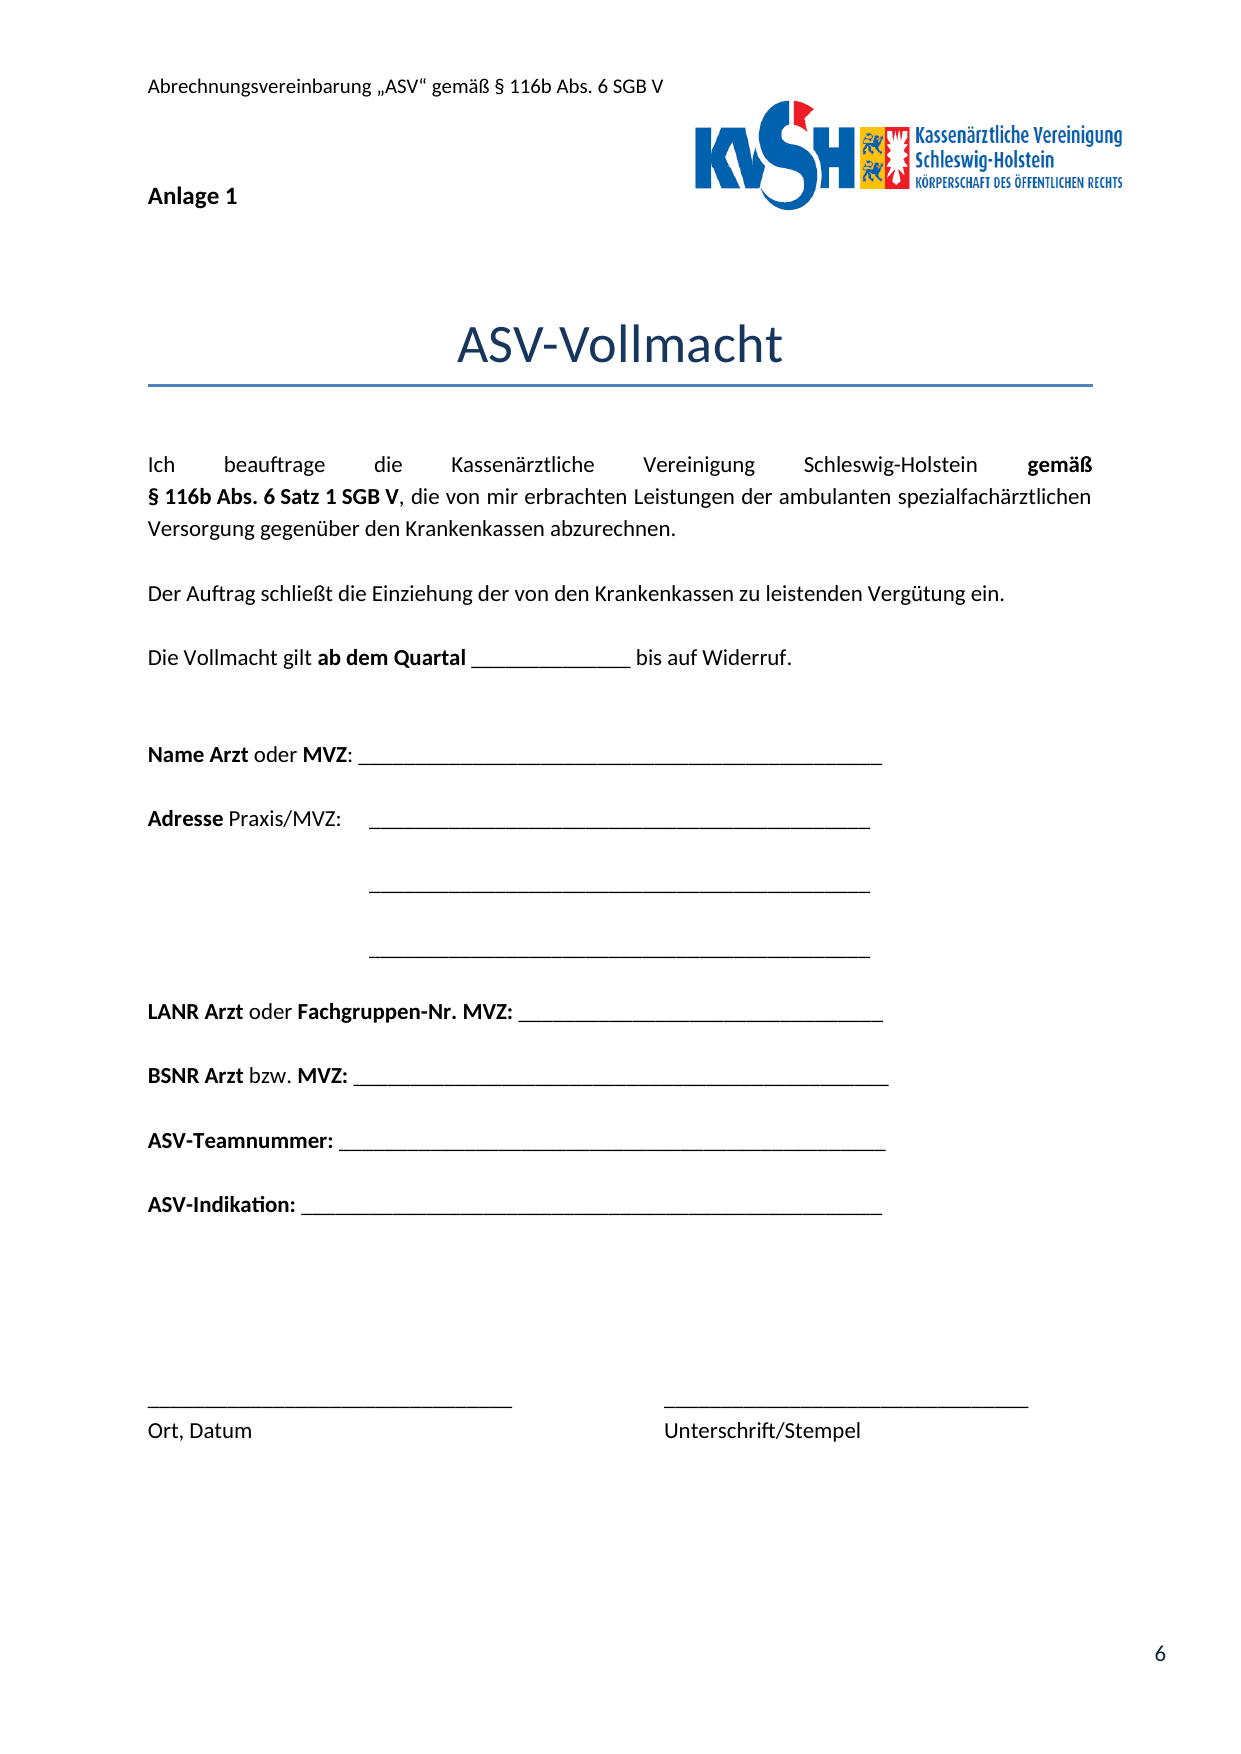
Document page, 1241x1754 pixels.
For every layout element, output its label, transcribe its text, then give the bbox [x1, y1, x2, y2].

text Der Auftrag schließt die Einziehung der von den Krankenkassen zu leistenden Vergütung ein. [148, 579, 1093, 607]
text ________________________________ ________________________________ [148, 1383, 1093, 1412]
text BSNR Arzt bzw. MVZ: _______________________________________________ [148, 1062, 1093, 1090]
text LANR Arzt oder Fachgruppen-Nr. MVZ: ________________________________ [148, 997, 1093, 1025]
text Anlage 1 [148, 180, 683, 210]
text Adresse Praxis/MVZ: ____________________________________________ [148, 804, 1093, 832]
text Die Vollmacht gilt ab dem Quartal ______________ bis auf Widerruf. [148, 643, 1093, 671]
text ASV-Teamnummer: ________________________________________________ [148, 1126, 1093, 1154]
text Name Arzt oder MVZ: ______________________________________________ [148, 740, 1093, 768]
title ASV-Vollmacht [148, 310, 1093, 384]
picture [683, 99, 1134, 213]
text Ich beauftrage die Kassenärztliche Vereinigung Schleswig-Holstein gemäß § 116b Abs. 6 Satz 1 SGB V, die von mir erbrachten Leistungen der ambulanten spezialfachärztlichen Versorgung gegenüber den Krankenkassen abzurechnen. [148, 450, 1093, 542]
text ASV-Indikation: ___________________________________________________ [148, 1190, 1093, 1218]
text ____________________________________________ [148, 868, 1093, 897]
text Ort, Datum Unterschrift/Stempel [148, 1416, 1093, 1444]
text ____________________________________________ [148, 933, 1093, 961]
